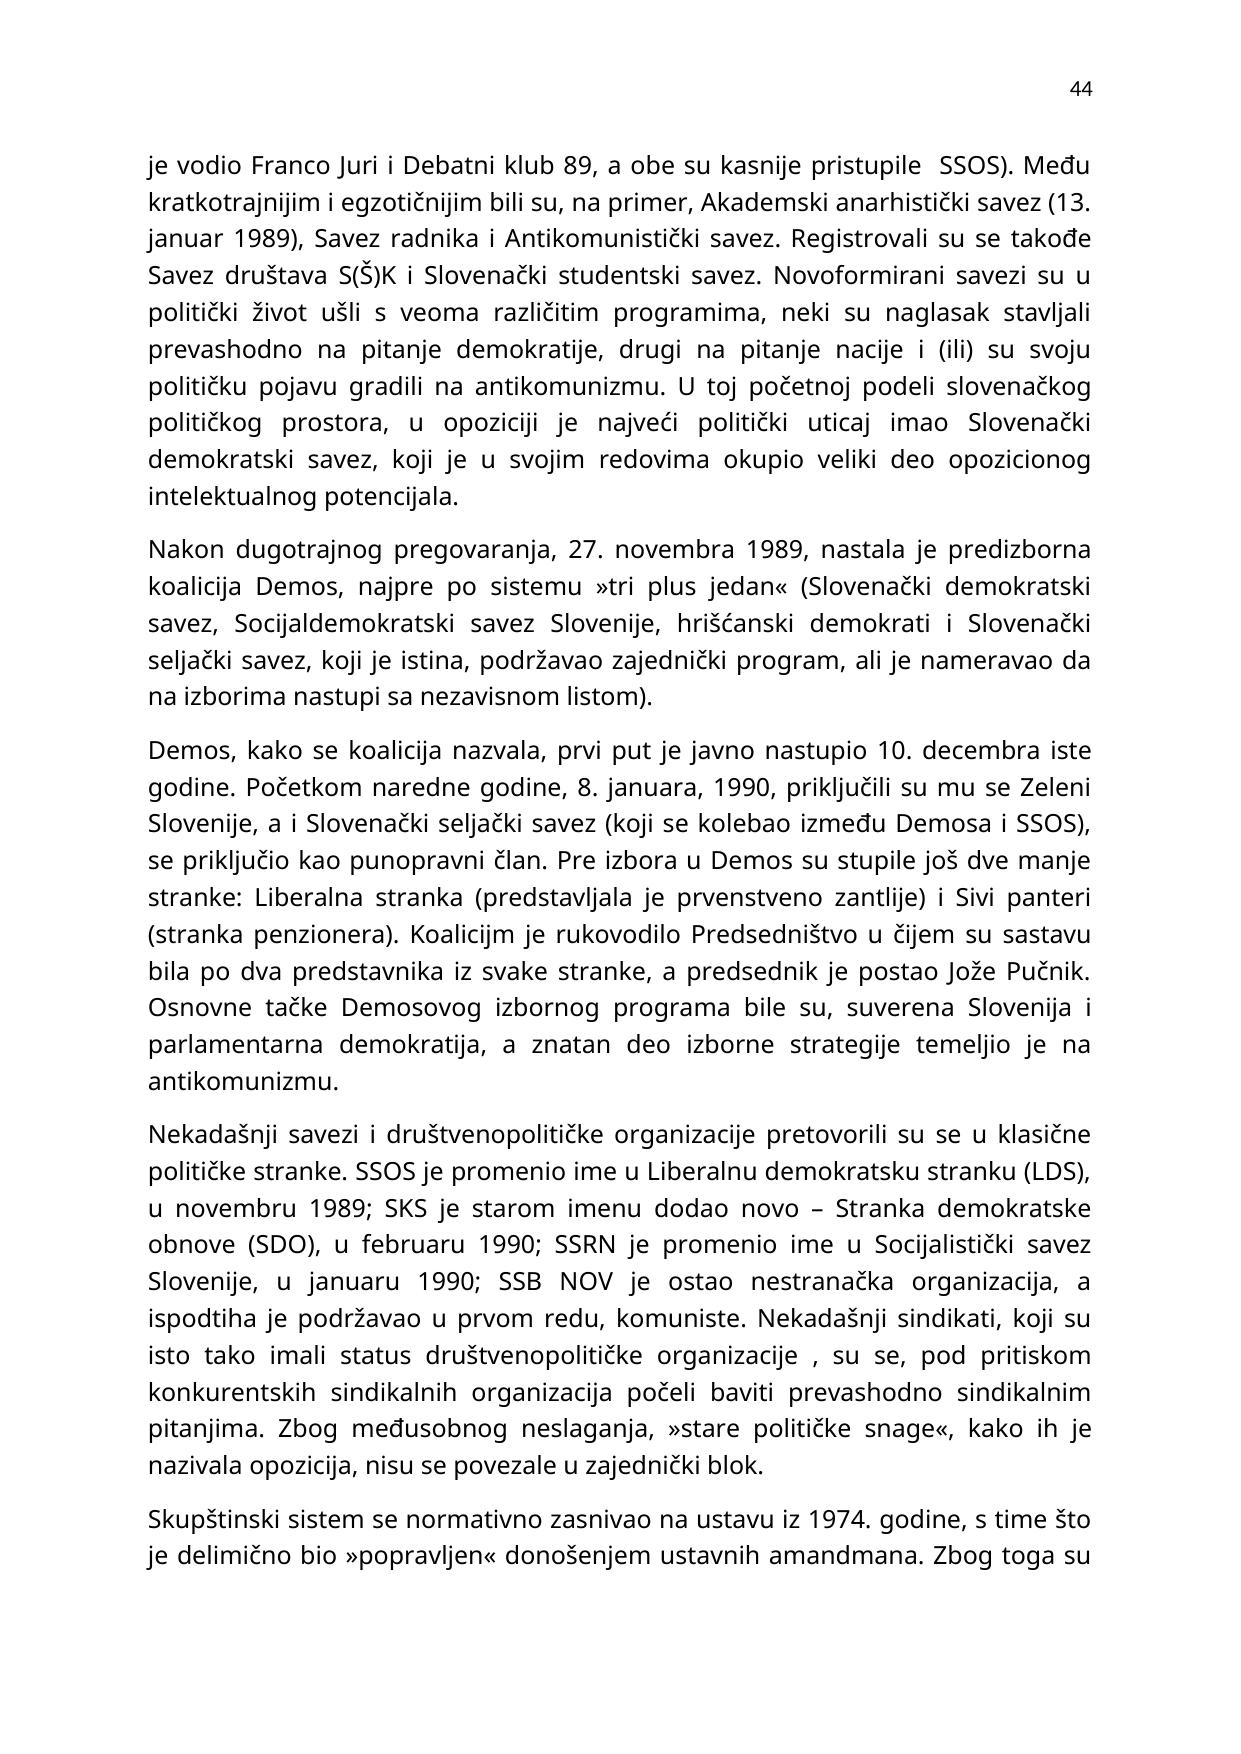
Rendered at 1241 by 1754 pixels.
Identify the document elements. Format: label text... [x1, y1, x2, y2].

text Nakon dugotrajnog pregovaranja, 27. novembra 1989, nastala je predizborna koalicija Demos, najpre po sistemu »tri plus jedan« (Slovenački demokratski savez, Socijaldemokratski savez Slovenije, hrišćanski demokrati i Slovenački seljački savez, koji je istina, podržavao zajednički program, ali je nameravao da na izborima nastupi sa nezavisnom listom). [148, 532, 1093, 713]
text Demos, kako se koalicija nazvala, prvi put je javno nastupio 10. decembra iste godine. Početkom naredne godine, 8. januara, 1990, priključili su mu se Zeleni Slovenije, a i Slovenački seljački savez (koji se kolebao između Demosa i SSOS), se priključio kao punopravni član. Pre izbora u Demos su stupile još dve manje stranke: Liberalna stranka (predstavljala je prvenstveno zantlije) i Sivi panteri (stranka penzionera). Koalicijm je rukovodilo Predsedništvo u čijem su sastavu bila po dva predstavnika iz svake stranke, a predsednik je postao Jože Pučnik. Osnovne tačke Demosovog izbornog programa bile su, suverena Slovenija i parlamentarna demokratija, a znatan deo izborne strategije temeljio je na antikomunizmu. [148, 732, 1093, 1097]
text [148, 148, 1093, 513]
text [148, 1501, 1093, 1572]
text Nekadašnji savezi i društvenopolitičke organizacije pretovorili su se u klasične političke stranke. SSOS je promenio ime u Liberalnu demokratsku stranku (LDS), u novembru 1989; SKS je starom imenu dodao novo – Stranka demokratske obnove (SDO), u februaru 1990; SSRN je promenio ime u Socijalistički savez Slovenije, u januaru 1990; SSB NOV je ostao nestranačka organizacija, a ispodtiha je podržavao u prvom redu, komuniste. Nekadašnji sindikati, koji su isto tako imali status društvenopolitičke organizacije , su se, pod pritiskom konkurentskih sindikalnih organizacija počeli baviti prevashodno sindikalnim pitanjima. Zbog međusobnog neslaganja, »stare političke snage«, kako ih je nazivala opozicija, nisu se povezale u zajednički blok. [148, 1117, 1093, 1482]
